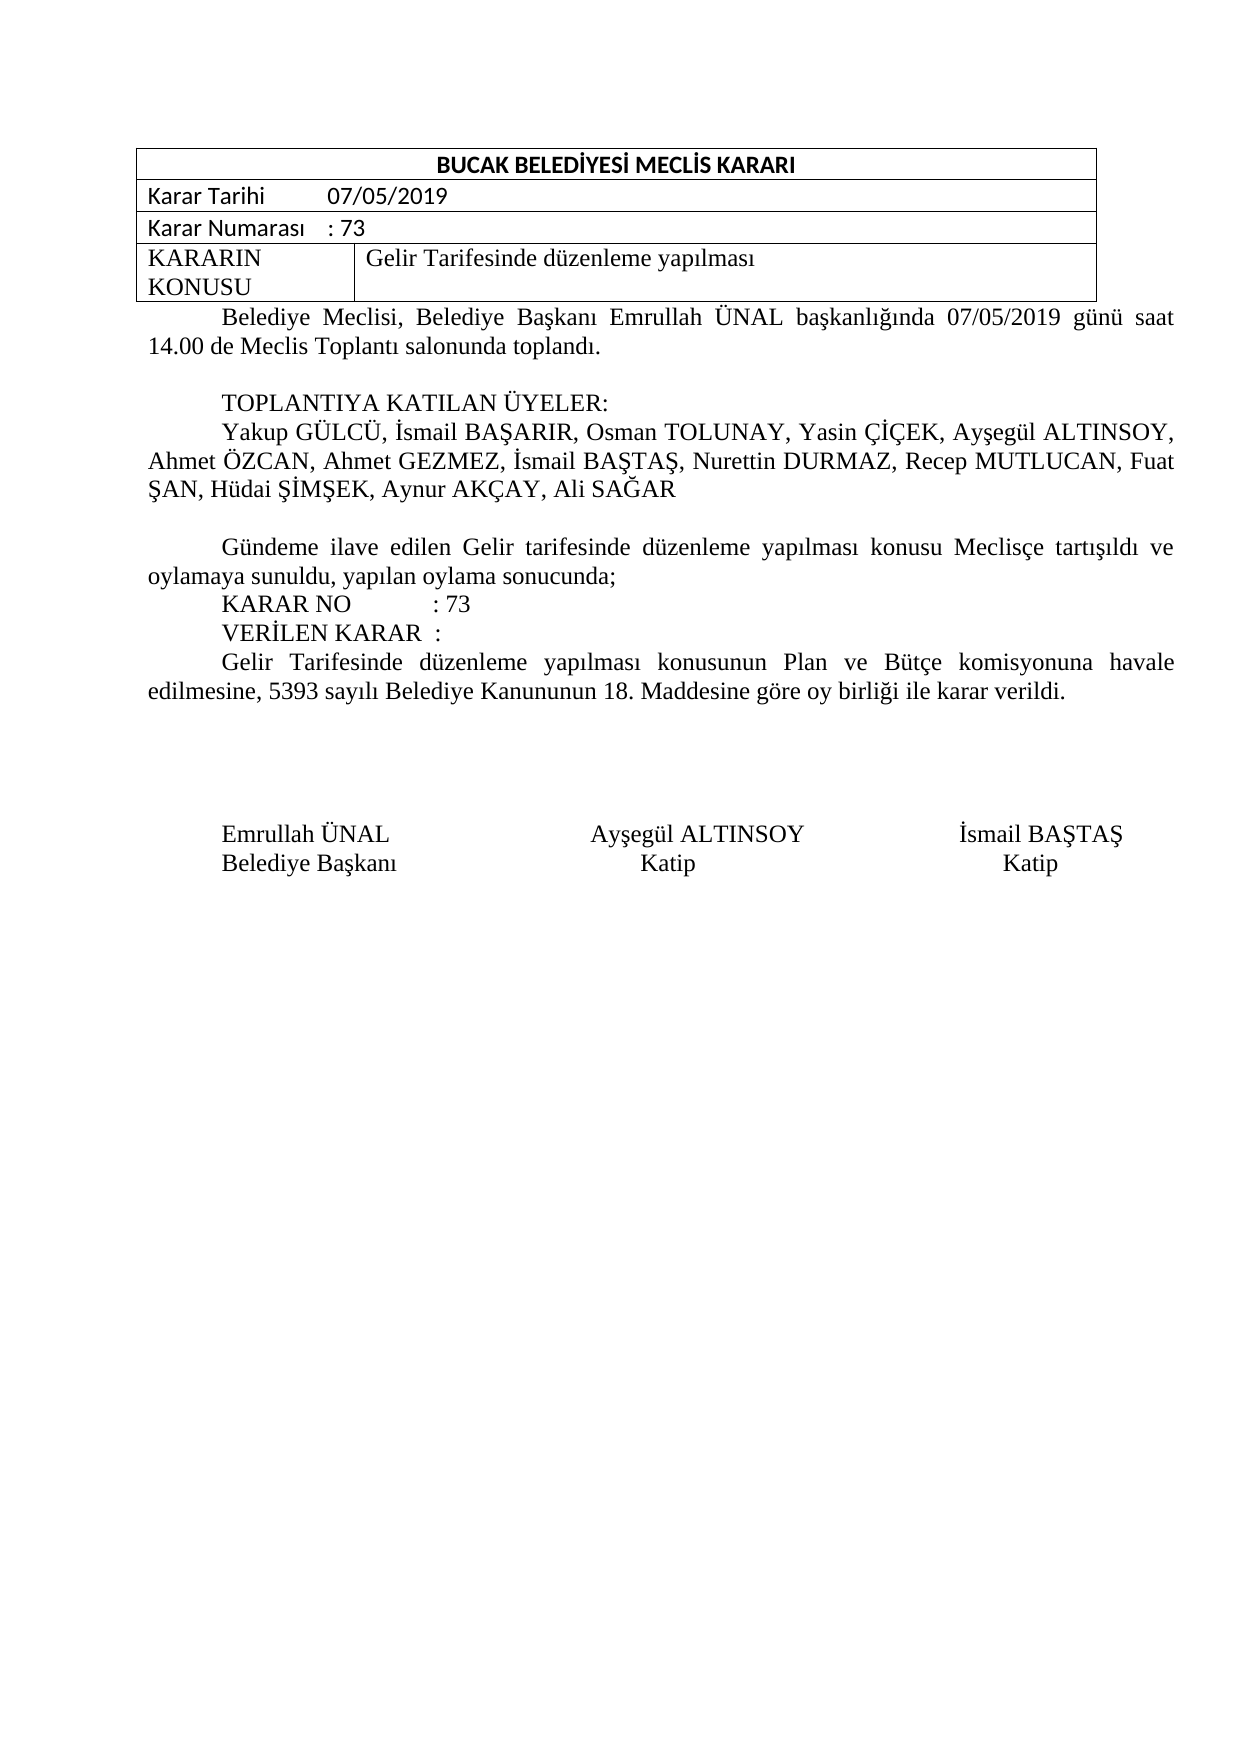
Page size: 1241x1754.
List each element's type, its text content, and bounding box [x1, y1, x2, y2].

text Yakup GÜLCÜ, İsmail BAŞARIR, Osman TOLUNAY, Yasin ÇİÇEK, Ayşegül ALTINSOY, Ahmet ÖZCAN, Ahmet GEZMEZ, İsmail BAŞTAŞ, Nurettin DURMAZ, Recep MUTLUCAN, Fuat ŞAN, Hüdai ŞİMŞEK, Aynur AKÇAY, Ali SAĞAR [148, 417, 1175, 503]
table_cell Gelir Tarifesinde düzenleme yapılması [355, 244, 1096, 301]
text VERİLEN KARAR : [148, 618, 1175, 647]
text Emrullah ÜNAL Ayşegül ALTINSOY İsmail BAŞTAŞ [148, 819, 1175, 848]
table_header BUCAK BELEDİYESİ MECLİS KARARI [137, 149, 1096, 179]
table_cell KARARIN KONUSU [137, 244, 354, 301]
text Belediye Meclisi, Belediye Başkanı Emrullah ÜNAL başkanlığında 07/05/2019 günü saat 14.00 de Meclis Toplantı salonunda toplandı. [148, 302, 1175, 359]
table_cell Karar Tarihi 07/05/2019 [137, 180, 1096, 211]
text TOPLANTIYA KATILAN ÜYELER: [148, 388, 1175, 417]
text Gelir Tarifesinde düzenleme yapılması konusunun Plan ve Bütçe komisyonuna havale edilmesine, 5393 sayılı Belediye Kanununun 18. Maddesine göre oy birliği ile karar verildi. [148, 647, 1175, 704]
text Belediye Başkanı Katip Katip [148, 848, 1175, 877]
text KARAR NO : 73 [148, 589, 1175, 618]
table_cell Karar Numarası : 73 [137, 212, 1096, 242]
text Gündeme ilave edilen Gelir tarifesinde düzenleme yapılması konusu Meclisçe tartışıldı ve oylamaya sunuldu, yapılan oylama sonucunda; [148, 532, 1175, 589]
